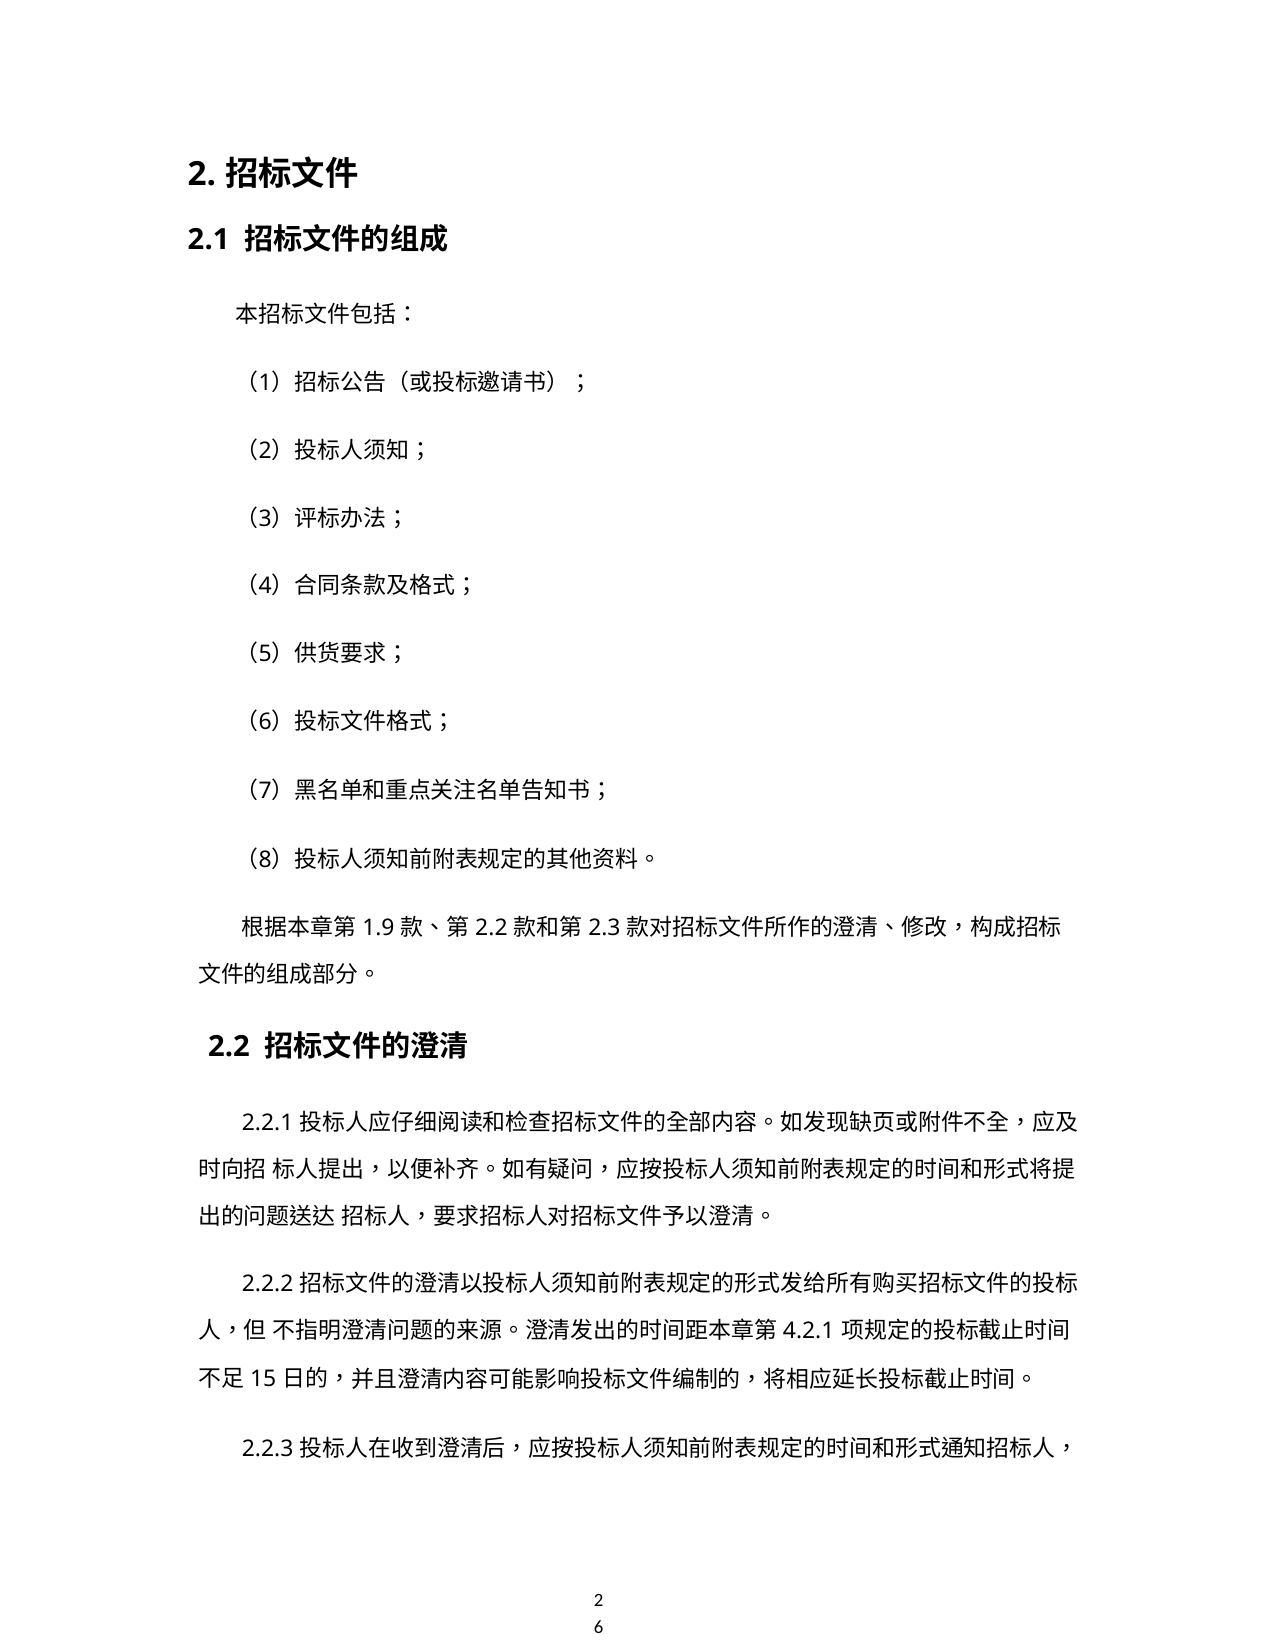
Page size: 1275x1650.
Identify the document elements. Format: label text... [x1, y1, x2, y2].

text 2.2.1 投标人应仔细阅读和检查招标文件的全部内容。如发现缺页或附件不全，应及时向招 标人提出，以便补齐。如有疑问，应按投标人须知前附表规定的时间和形式将提出的问题送达 招标人，要求招标人对招标文件予以澄清。 [198, 1106, 1083, 1231]
text （8）投标人须知前附表规定的其他资料。 [235, 843, 1089, 874]
text 2.2 招标文件的澄清 [208, 1026, 1083, 1065]
text （6）投标文件格式； [235, 705, 1089, 736]
text （3）评标办法； [235, 502, 1089, 533]
text 2.1 招标文件的组成 [187, 218, 1083, 258]
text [198, 1432, 1083, 1463]
text 2.2.2 招标文件的澄清以投标人须知前附表规定的形式发给所有购买招标文件的投标人，但 不指明澄清问题的来源。澄清发出的时间距本章第 4.2.1 项规定的投标截止时间不足 15 日的，并且澄清内容可能影响投标文件编制的，将相应延长投标截止时间。 [198, 1267, 1083, 1394]
text （5）供货要求； [235, 637, 1089, 668]
text （4）合同条款及格式； [235, 569, 1089, 601]
subtitle 2. 招标文件 [187, 150, 1087, 195]
text （1）招标公告（或投标邀请书）； [235, 366, 1089, 397]
text （2）投标人须知； [235, 434, 1089, 465]
text （7）黑名单和重点关注名单告知书； [235, 772, 1089, 806]
text 本招标文件包括： [235, 298, 1089, 330]
text 根据本章第 1.9 款、第 2.2 款和第 2.3 款对招标文件所作的澄清、修改，构成招标文件的组成部分。 [198, 911, 1083, 989]
